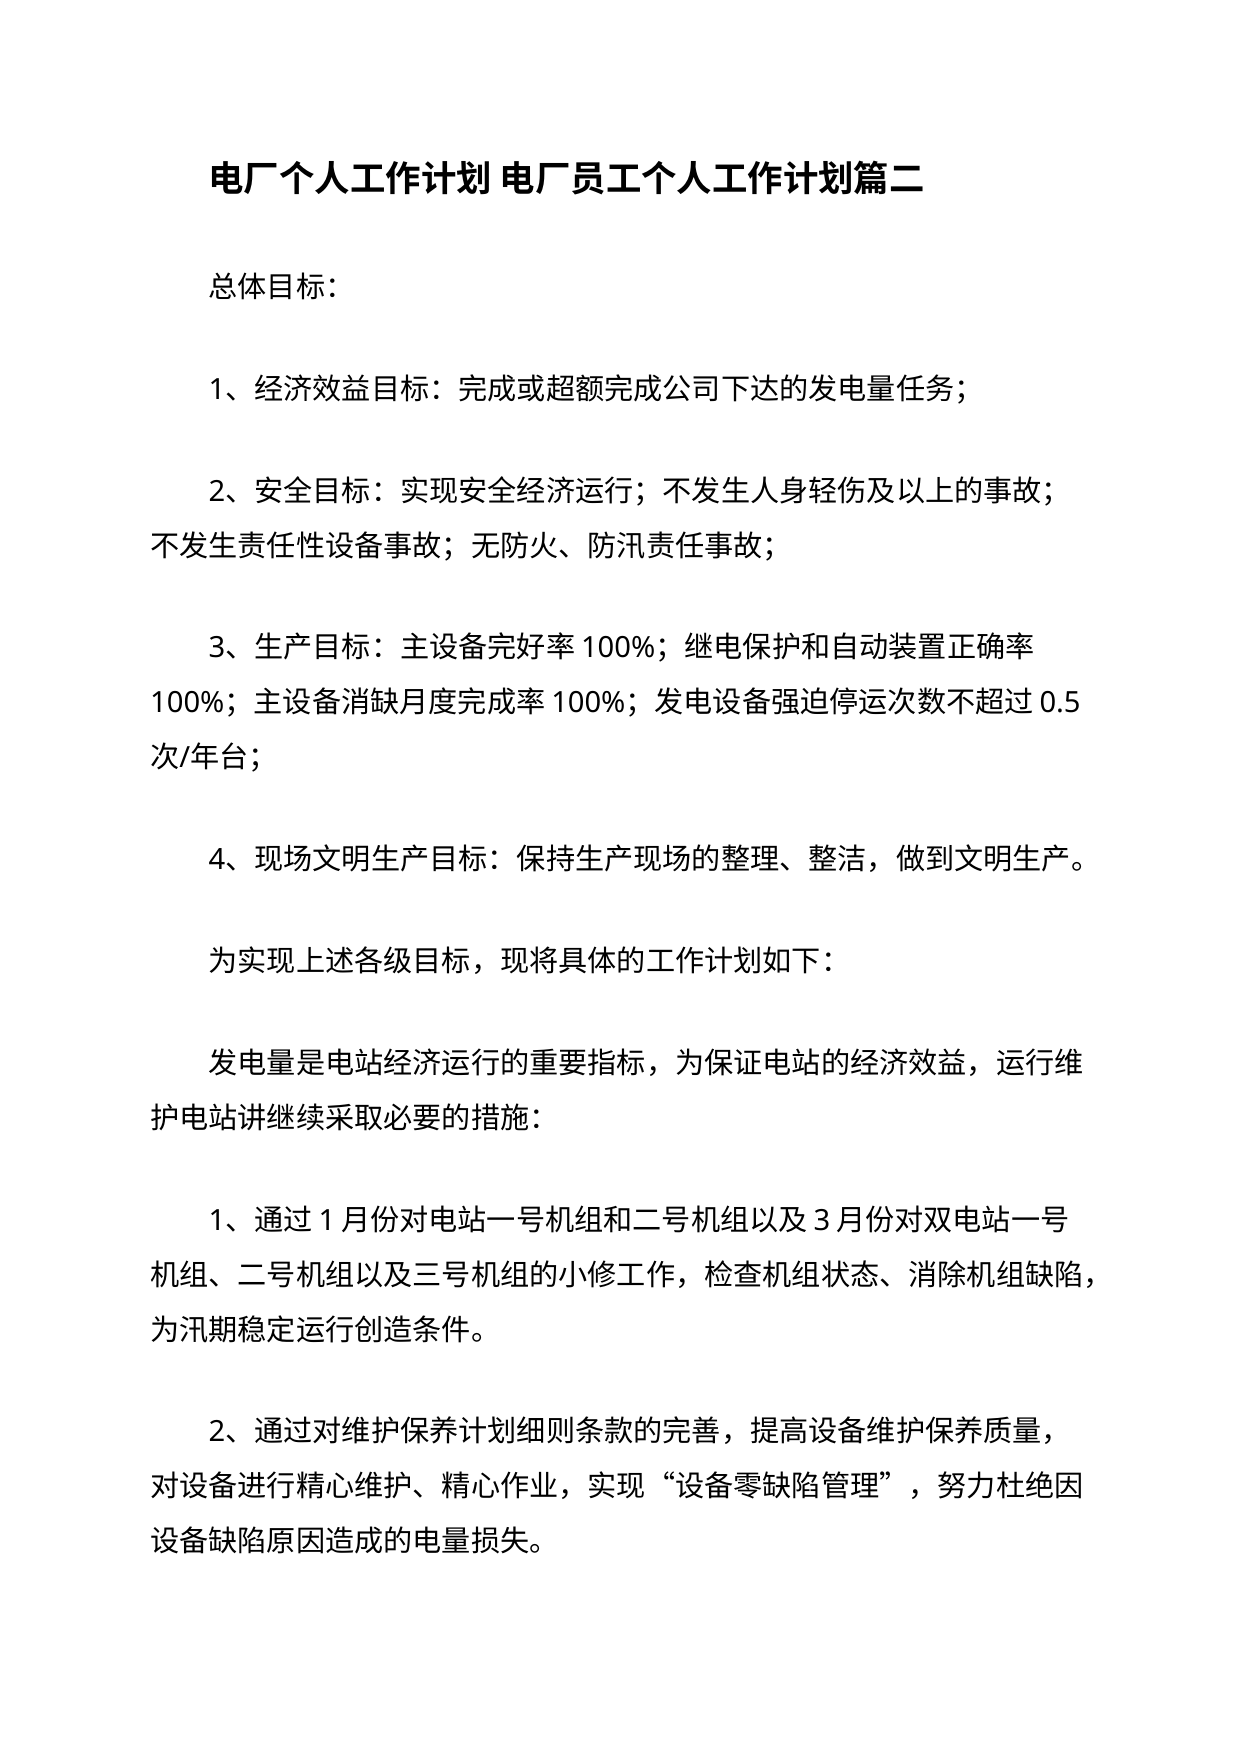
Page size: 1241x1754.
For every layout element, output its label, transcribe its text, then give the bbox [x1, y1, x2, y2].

text 1、经济效益目标：完成或超额完成公司下达的发电量任务； [150, 365, 1090, 408]
text 3、生产目标：主设备完好率100%；继电保护和自动装置正确率100%；主设备消缺月度完成率100%；发电设备强迫停运次数不超过0.5次/年台； [150, 624, 1090, 776]
text 4、现场文明生产目标：保持生产现场的整理、整洁，做到文明生产。 [150, 836, 1090, 878]
text 为实现上述各级目标，现将具体的工作计划如下： [150, 938, 1090, 980]
text 总体目标： [150, 263, 1090, 306]
text 电厂个人工作计划 电厂员工个人工作计划篇二 [150, 150, 1090, 201]
text 2、安全目标：实现安全经济运行；不发生人身轻伤及以上的事故；不发生责任性设备事故；无防火、防汛责任事故； [150, 467, 1090, 564]
text 2、通过对维护保养计划细则条款的完善，提高设备维护保养质量，对设备进行精心维护、精心作业，实现“设备零缺陷管理”，努力杜绝因设备缺陷原因造成的电量损失。 [150, 1408, 1090, 1560]
text 发电量是电站经济运行的重要指标，为保证电站的经济效益，运行维护电站讲继续采取必要的措施： [150, 1040, 1090, 1137]
text 1、通过1月份对电站一号机组和二号机组以及3月份对双电站一号机组、二号机组以及三号机组的小修工作，检查机组状态、消除机组缺陷，为汛期稳定运行创造条件。 [150, 1196, 1090, 1348]
